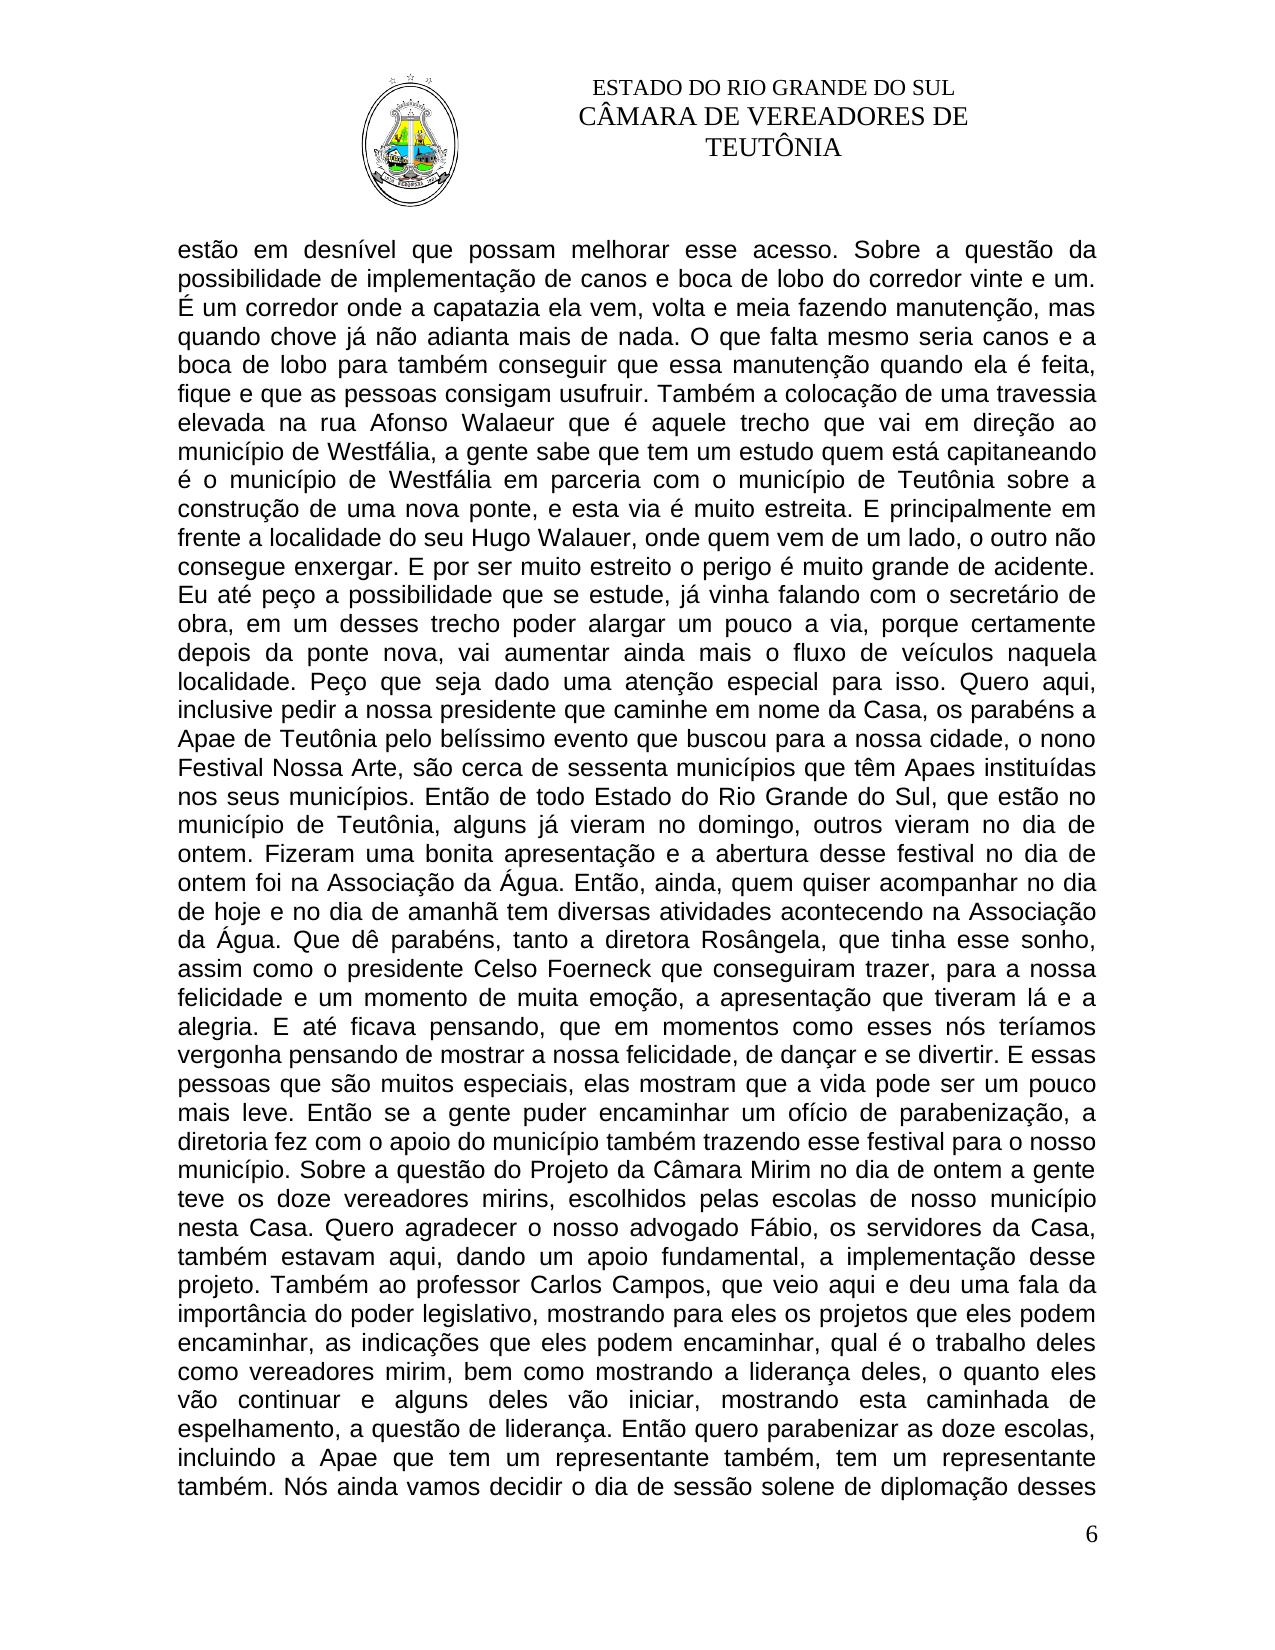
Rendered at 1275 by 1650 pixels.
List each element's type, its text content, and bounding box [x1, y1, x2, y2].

picture [361, 73, 459, 207]
